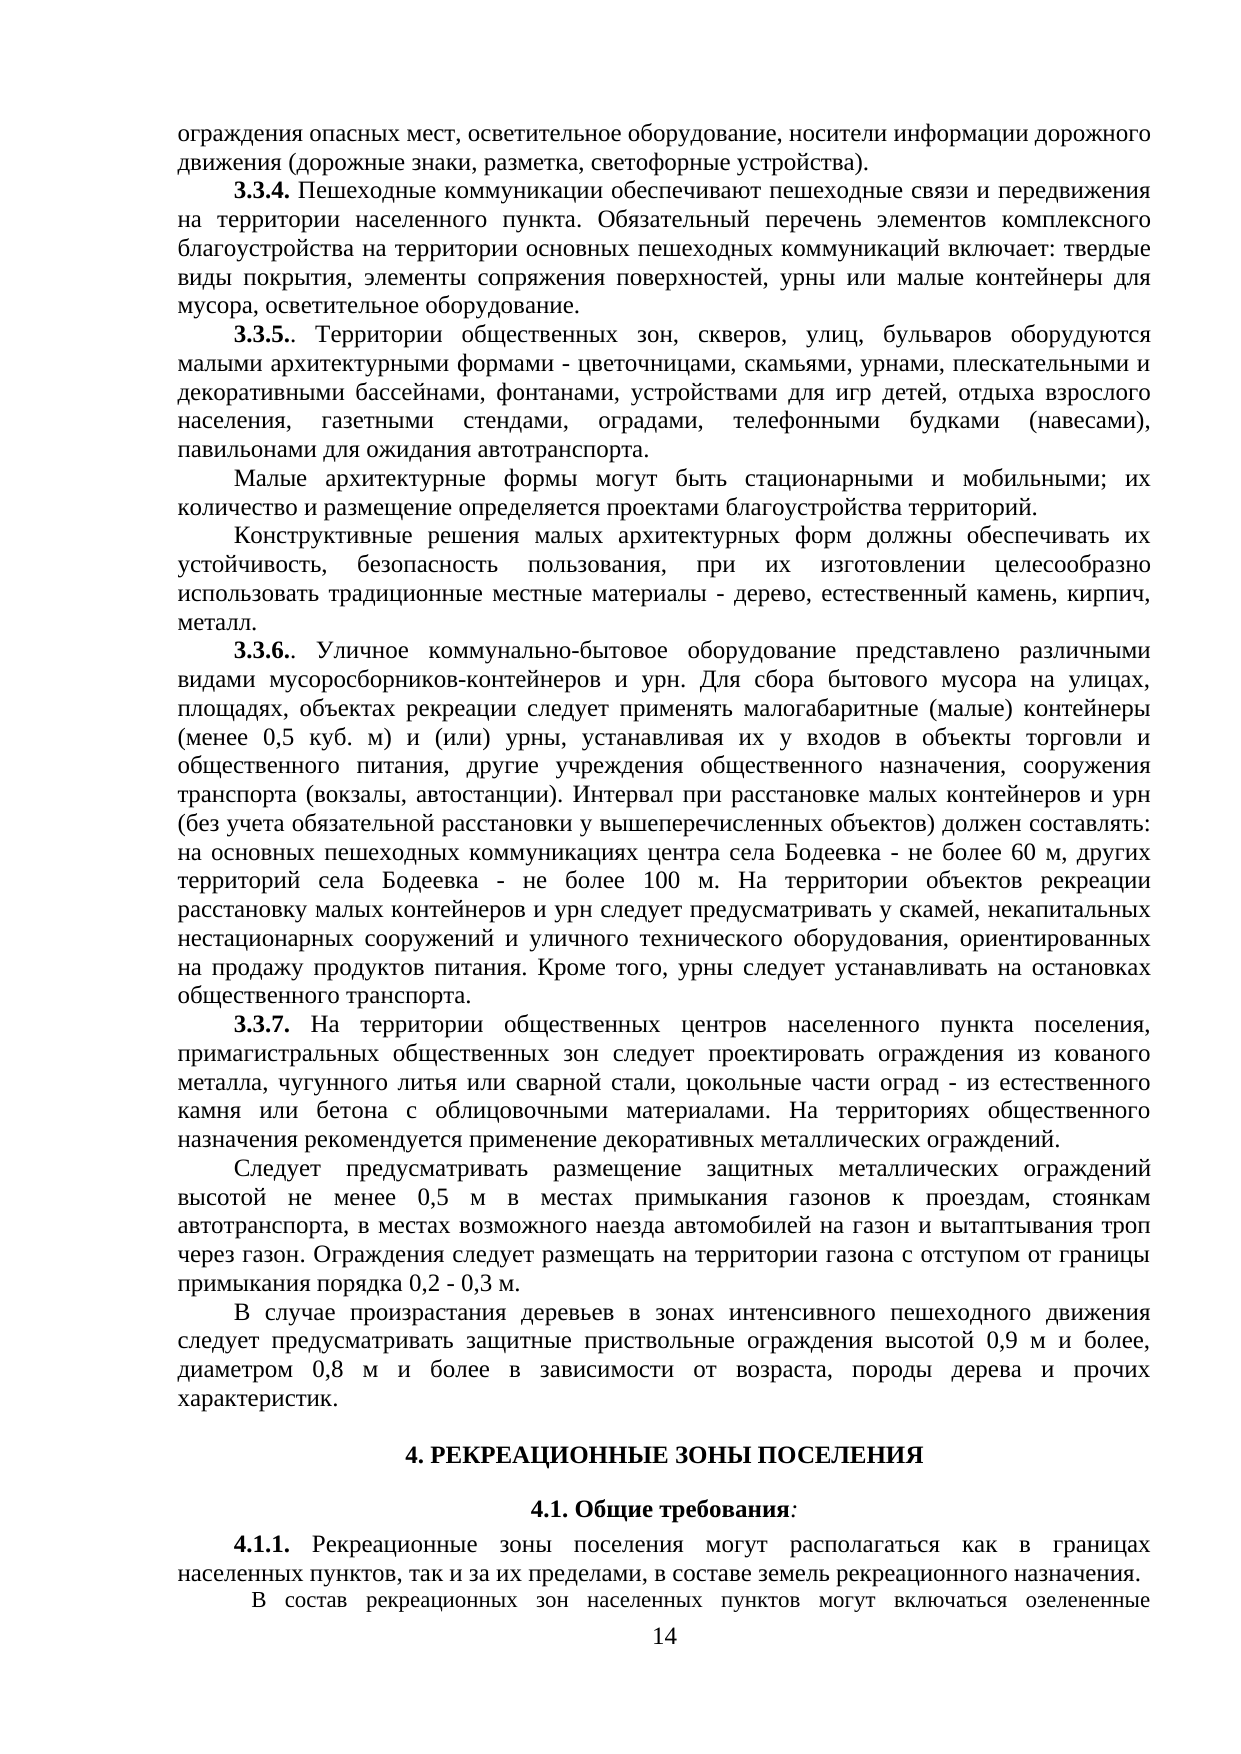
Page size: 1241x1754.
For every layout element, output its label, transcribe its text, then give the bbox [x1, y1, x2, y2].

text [177, 1587, 1152, 1613]
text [177, 118, 1152, 176]
text 3.3.4. Пешеходные коммуникации обеспечивают пешеходные связи и передвижения на территории населенного пункта. Обязательный перечень элементов комплексного благоустройства на территории основных пешеходных коммуникаций включает: твердые виды покрытия, элементы сопряжения поверхностей, урны или малые контейнеры для мусора, осветительное оборудование. [177, 176, 1152, 319]
subtitle 4. РЕКРЕАЦИОННЫЕ ЗОНЫ ПОСЕЛЕНИЯ [177, 1441, 1152, 1469]
text Конструктивные решения малых архитектурных форм должны обеспечивать их устойчивость, безопасность пользования, при их изготовлении целесообразно использовать традиционные местные материалы - дерево, естественный камень, кирпич, металл. [177, 521, 1152, 636]
text 4.1.1. Рекреационные зоны поселения могут располагаться как в границах населенных пунктов, так и за их пределами, в составе земель рекреационного назначения. [177, 1529, 1152, 1587]
text Следует предусматривать размещение защитных металлических ограждений высотой не менее 0,5 м в местах примыкания газонов к проездам, стоянкам автотранспорта, в местах возможного наезда автомобилей на газон и вытаптывания троп через газон. Ограждения следует размещать на территории газона с отступом от границы примыкания порядка 0,2 - 0,3 м. [177, 1153, 1152, 1297]
text В случае произрастания деревьев в зонах интенсивного пешеходного движения следует предусматривать защитные приствольные ограждения высотой 0,9 м и более, диаметром 0,8 м и более в зависимости от возраста, породы дерева и прочих характеристик. [177, 1297, 1152, 1412]
text 3.3.6.. Уличное коммунально-бытовое оборудование представлено различными видами мусоросборников-контейнеров и урн. Для сбора бытового мусора на улицах, площадях, объектах рекреации следует применять малогабаритные (малые) контейнеры (менее 0,5 куб. м) и (или) урны, устанавливая их у входов в объекты торговли и общественного питания, другие учреждения общественного назначения, сооружения транспорта (вокзалы, автостанции). Интервал при расстановке малых контейнеров и урн (без учета обязательной расстановки у вышеперечисленных объектов) должен составлять: на основных пешеходных коммуникациях центра села Бодеевка - не более 60 м, других территорий села Бодеевка - не более 100 м. На территории объектов рекреации расстановку малых контейнеров и урн следует предусматривать у скамей, некапитальных нестационарных сооружений и уличного технического оборудования, ориентированных на продажу продуктов питания. Кроме того, урны следует устанавливать на остановках общественного транспорта. [177, 636, 1152, 1009]
text 3.3.5.. Территории общественных зон, скверов, улиц, бульваров оборудуются малыми архитектурными формами - цветочницами, скамьями, урнами, плескательными и декоративными бассейнами, фонтанами, устройствами для игр детей, отдыха взрослого населения, газетными стендами, оградами, телефонными будками (навесами), павильонами для ожидания автотранспорта. [177, 319, 1152, 463]
text Малые архитектурные формы могут быть стационарными и мобильными; их количество и размещение определяется проектами благоустройства территорий. [177, 463, 1152, 521]
subtitle 4.1. Общие требования: [177, 1494, 1152, 1523]
text 3.3.7. На территории общественных центров населенного пункта поселения, примагистральных общественных зон следует проектировать ограждения из кованого металла, чугунного литья или сварной стали, цокольные части оград - из естественного камня или бетона с облицовочными материалами. На территориях общественного назначения рекомендуется применение декоративных металлических ограждений. [177, 1009, 1152, 1153]
